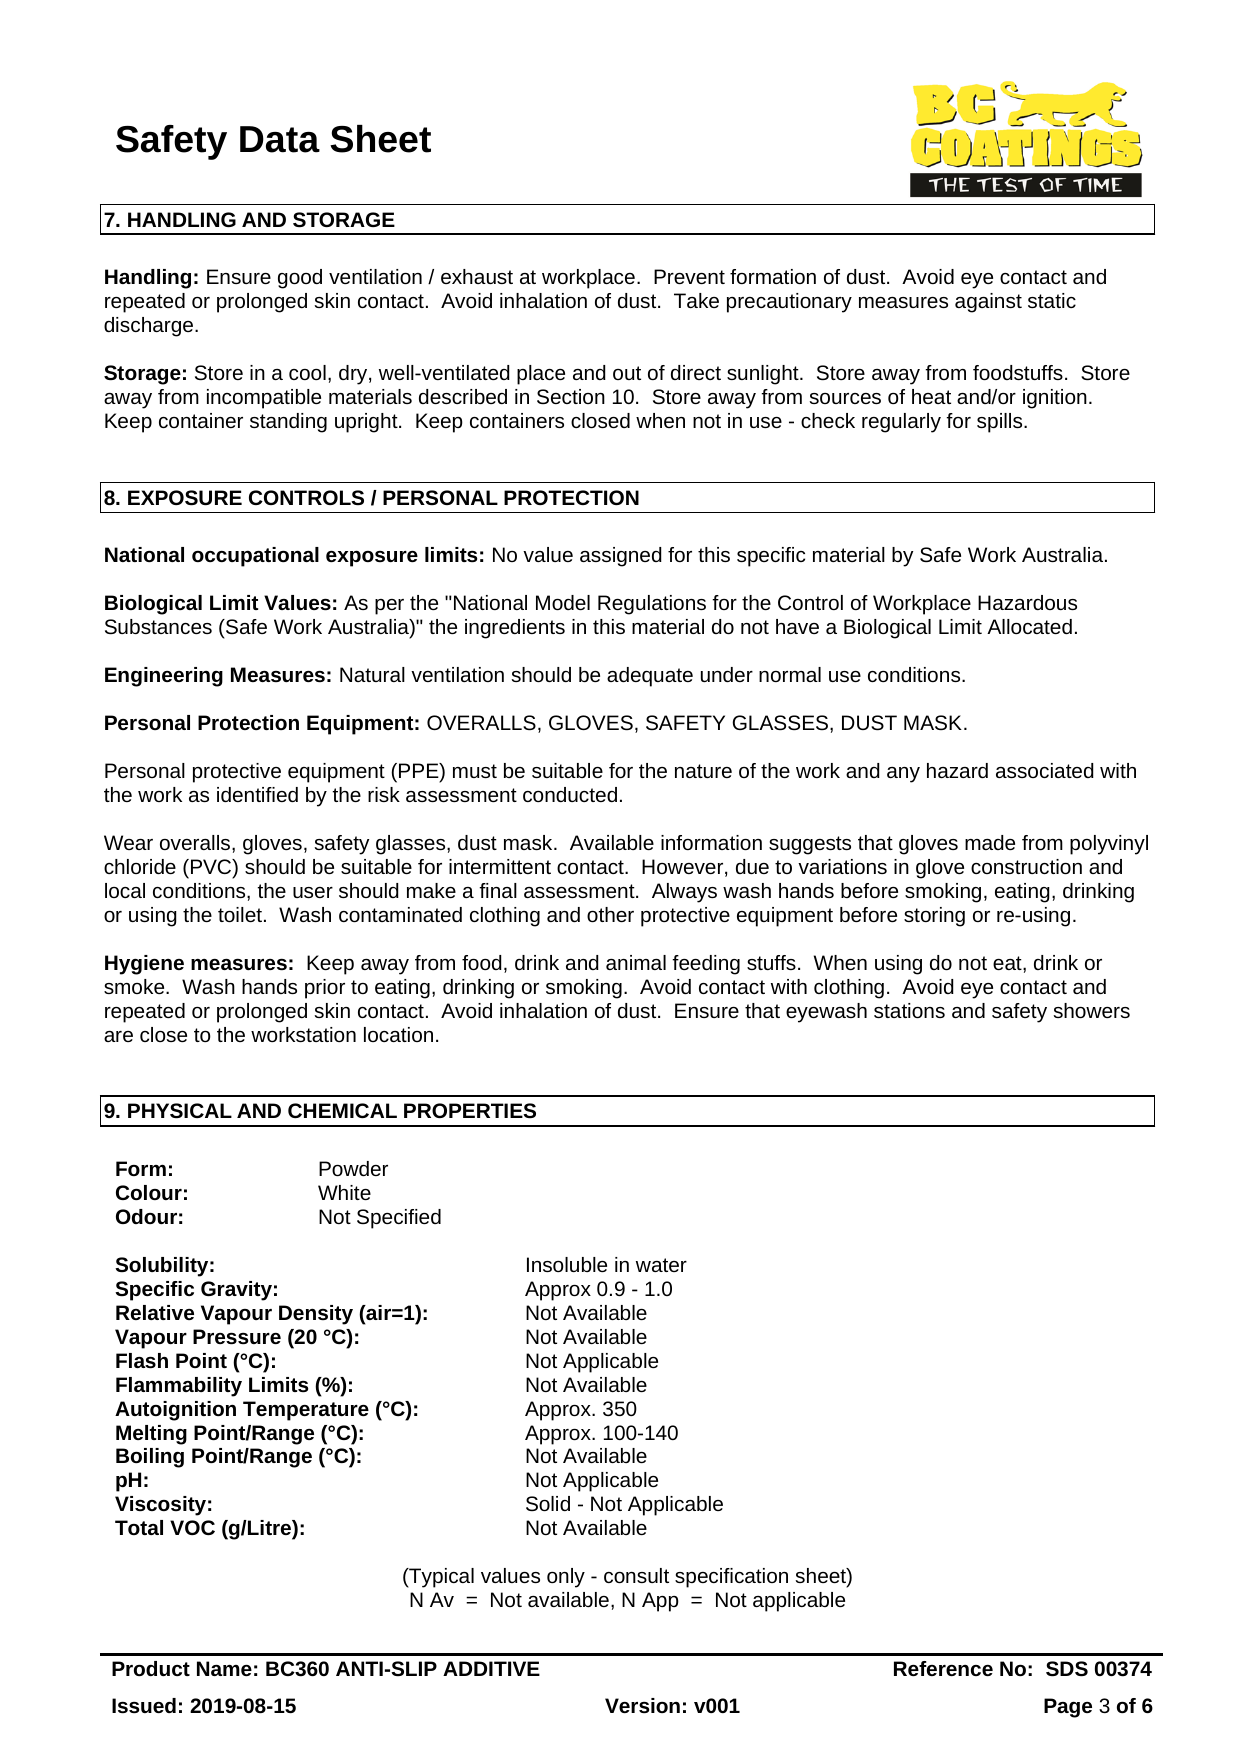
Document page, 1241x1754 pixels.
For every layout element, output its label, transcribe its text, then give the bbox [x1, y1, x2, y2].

text Wear overalls, gloves, safety glasses, dust mask. Available information suggests that gloves made from polyvinyl chloride (PVC) should be suitable for intermittent contact. However, due to variations in glove construction and local conditions, the user should make a final assessment. Always wash hands before smoking, eating, drinking or using the toilet. Wash contaminated clothing and other protective equipment before storing or re-using. [103, 831, 1152, 927]
text Biological Limit Values: As per the "National Model Regulations for the Control of Workplace Hazardous Substances (Safe Work Australia)" the ingredients in this material do not have a Biological Limit Allocated. [103, 591, 1152, 639]
table_header Solubility: [104, 1253, 513, 1277]
table_cell Vapour Pressure (20 °C): [104, 1325, 513, 1348]
table_cell Not Available [514, 1301, 1066, 1324]
table_cell Flash Point (°C): [104, 1349, 513, 1372]
table_header Powder [307, 1157, 1066, 1181]
text Storage: Store in a cool, dry, well-ventilated place and out of direct sunlight. Store away from foodstuffs. Store away from incompatible materials described in Section 10. Store away from sources of heat and/or ignition. Keep container standing upright. Keep containers closed when not in use - check regularly for spills. [103, 361, 1152, 433]
table_cell Not Applicable [514, 1468, 1066, 1492]
table_cell Approx 0.9 - 1.0 [514, 1277, 1066, 1301]
text National occupational exposure limits: No value assigned for this specific material by Safe Work Australia. [103, 543, 1152, 567]
subtitle 9. PHYSICAL AND CHEMICAL PROPERTIES [101, 1097, 1154, 1125]
text Engineering Measures: Natural ventilation should be adequate under normal use conditions. [103, 663, 1152, 687]
table_cell Solid - Not Applicable [514, 1492, 1066, 1516]
table_cell White [307, 1181, 1066, 1205]
table_header Insoluble in water [514, 1253, 1066, 1277]
table_cell Not Specified [307, 1205, 1066, 1229]
text Personal protective equipment (PPE) must be suitable for the nature of the work and any hazard associated with the work as identified by the risk assessment conducted. [103, 759, 1152, 807]
text Handling: Ensure good ventilation / exhaust at workplace. Prevent formation of dust. Avoid eye contact and repeated or prolonged skin contact. Avoid inhalation of dust. Take precautionary measures against static discharge. [103, 265, 1152, 337]
table_cell Specific Gravity: [104, 1277, 513, 1301]
table_cell Flammability Limits (%): [104, 1373, 513, 1396]
text Hygiene measures: Keep away from food, drink and animal feeding stuffs. When using do not eat, drink or smoke. Wash hands prior to eating, drinking or smoking. Avoid contact with clothing. Avoid eye contact and repeated or prolonged skin contact. Avoid inhalation of dust. Ensure that eyewash stations and safety showers are close to the workstation location. [103, 951, 1152, 1046]
text (Typical values only - consult specification sheet) [103, 1564, 1152, 1588]
table_cell Total VOC (g/Litre): [104, 1516, 513, 1540]
table_cell Not Available [514, 1516, 1066, 1540]
text Personal Protection Equipment: OVERALLS, GLOVES, SAFETY GLASSES, DUST MASK. [103, 711, 1152, 735]
table_cell Not Available [514, 1325, 1066, 1348]
table_cell Viscosity: [104, 1492, 513, 1516]
table_cell Melting Point/Range (°C): [104, 1420, 513, 1444]
table_cell Approx. 350 [514, 1396, 1066, 1420]
table_cell pH: [104, 1468, 513, 1492]
table_cell Boiling Point/Range (°C): [104, 1444, 513, 1468]
table_cell Not Available [514, 1444, 1066, 1468]
table_cell Not Applicable [514, 1349, 1066, 1372]
table_cell Approx. 100-140 [514, 1420, 1066, 1444]
subtitle 7. HANDLING AND STORAGE [101, 205, 1154, 233]
table_cell Autoignition Temperature (°C): [104, 1396, 513, 1420]
subtitle 8. EXPOSURE CONTROLS / PERSONAL PROTECTION [101, 483, 1154, 512]
table_cell Odour: [104, 1205, 307, 1229]
table_header Form: [104, 1157, 307, 1181]
table_cell Relative Vapour Density (air=1): [104, 1301, 513, 1324]
table_cell Not Available [514, 1373, 1066, 1396]
text N Av = Not available, N App = Not applicable [103, 1588, 1152, 1612]
picture [896, 73, 1156, 204]
table_cell Colour: [104, 1181, 307, 1205]
